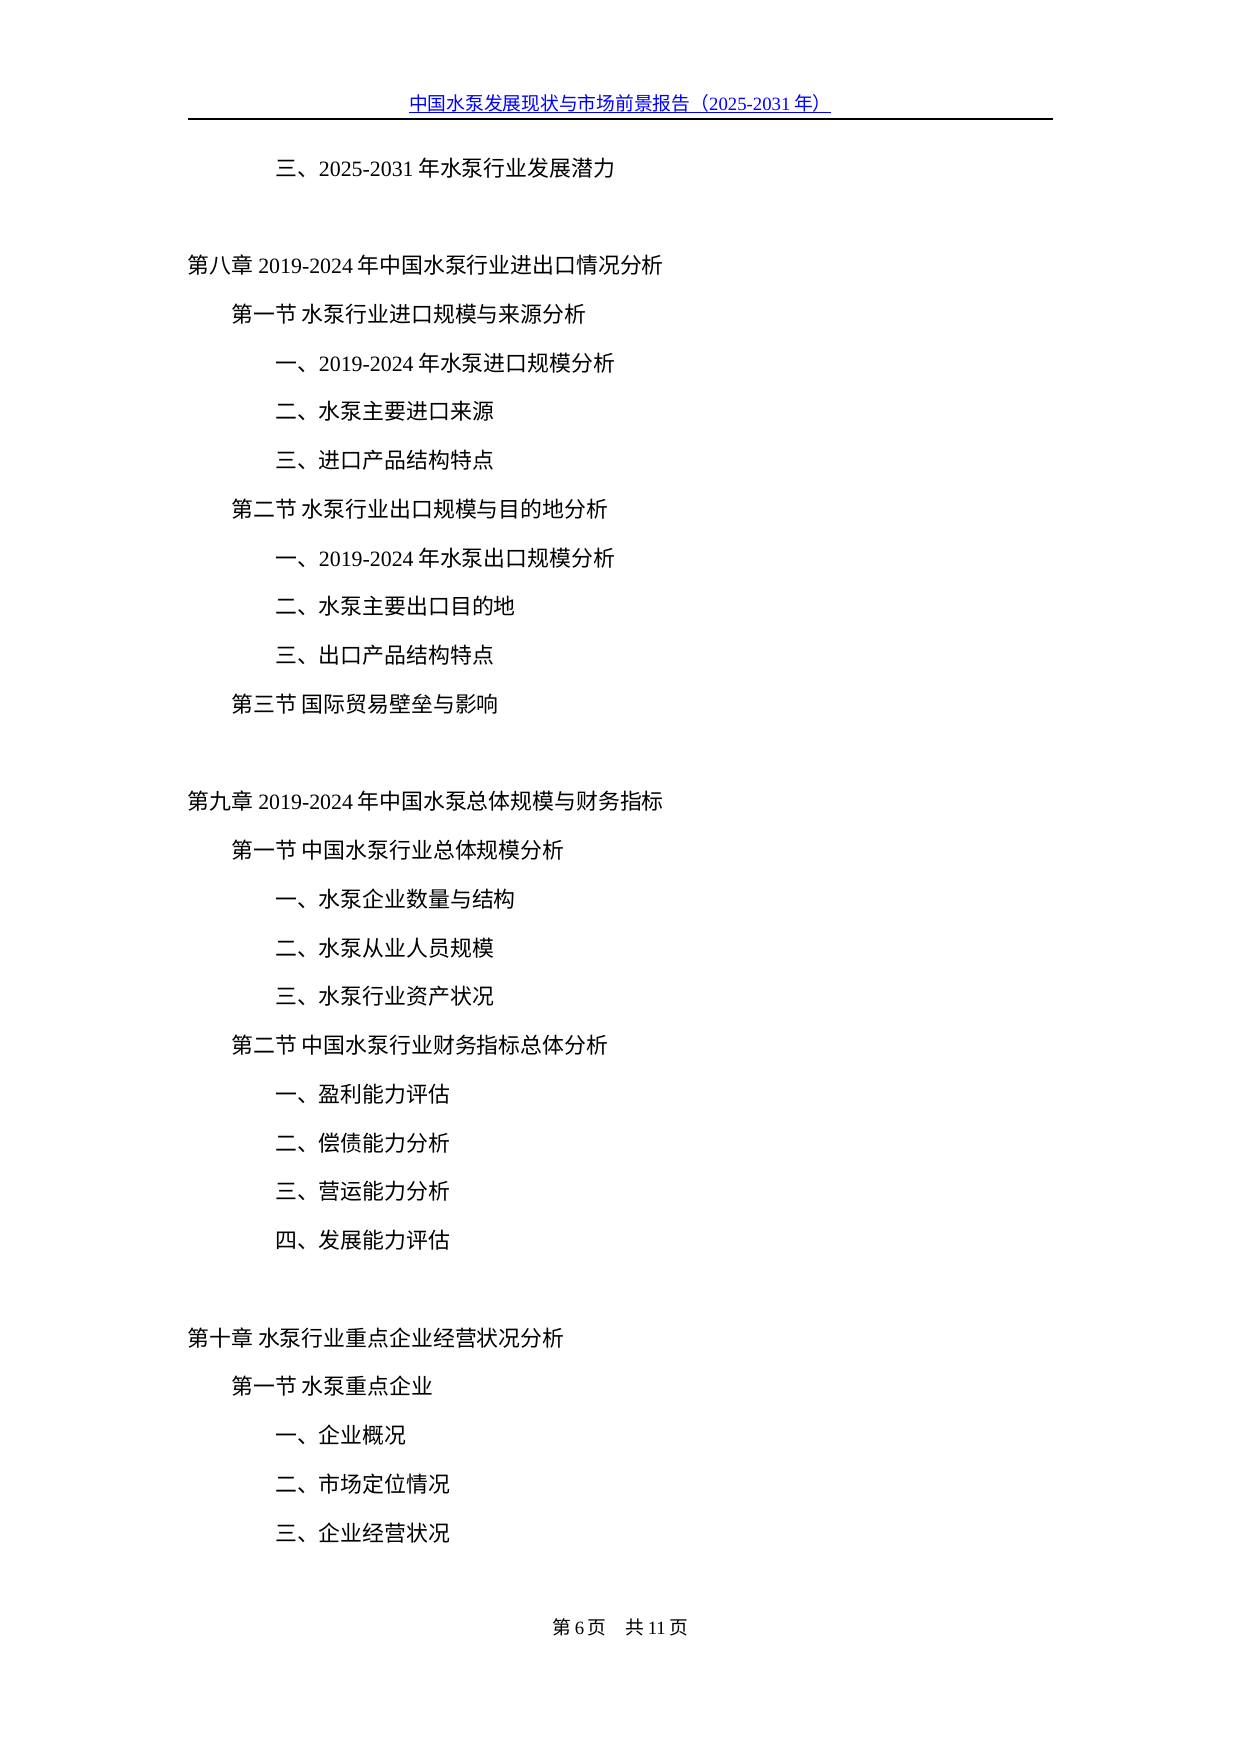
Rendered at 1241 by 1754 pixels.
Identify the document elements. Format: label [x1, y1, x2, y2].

text [187, 150, 1053, 1548]
